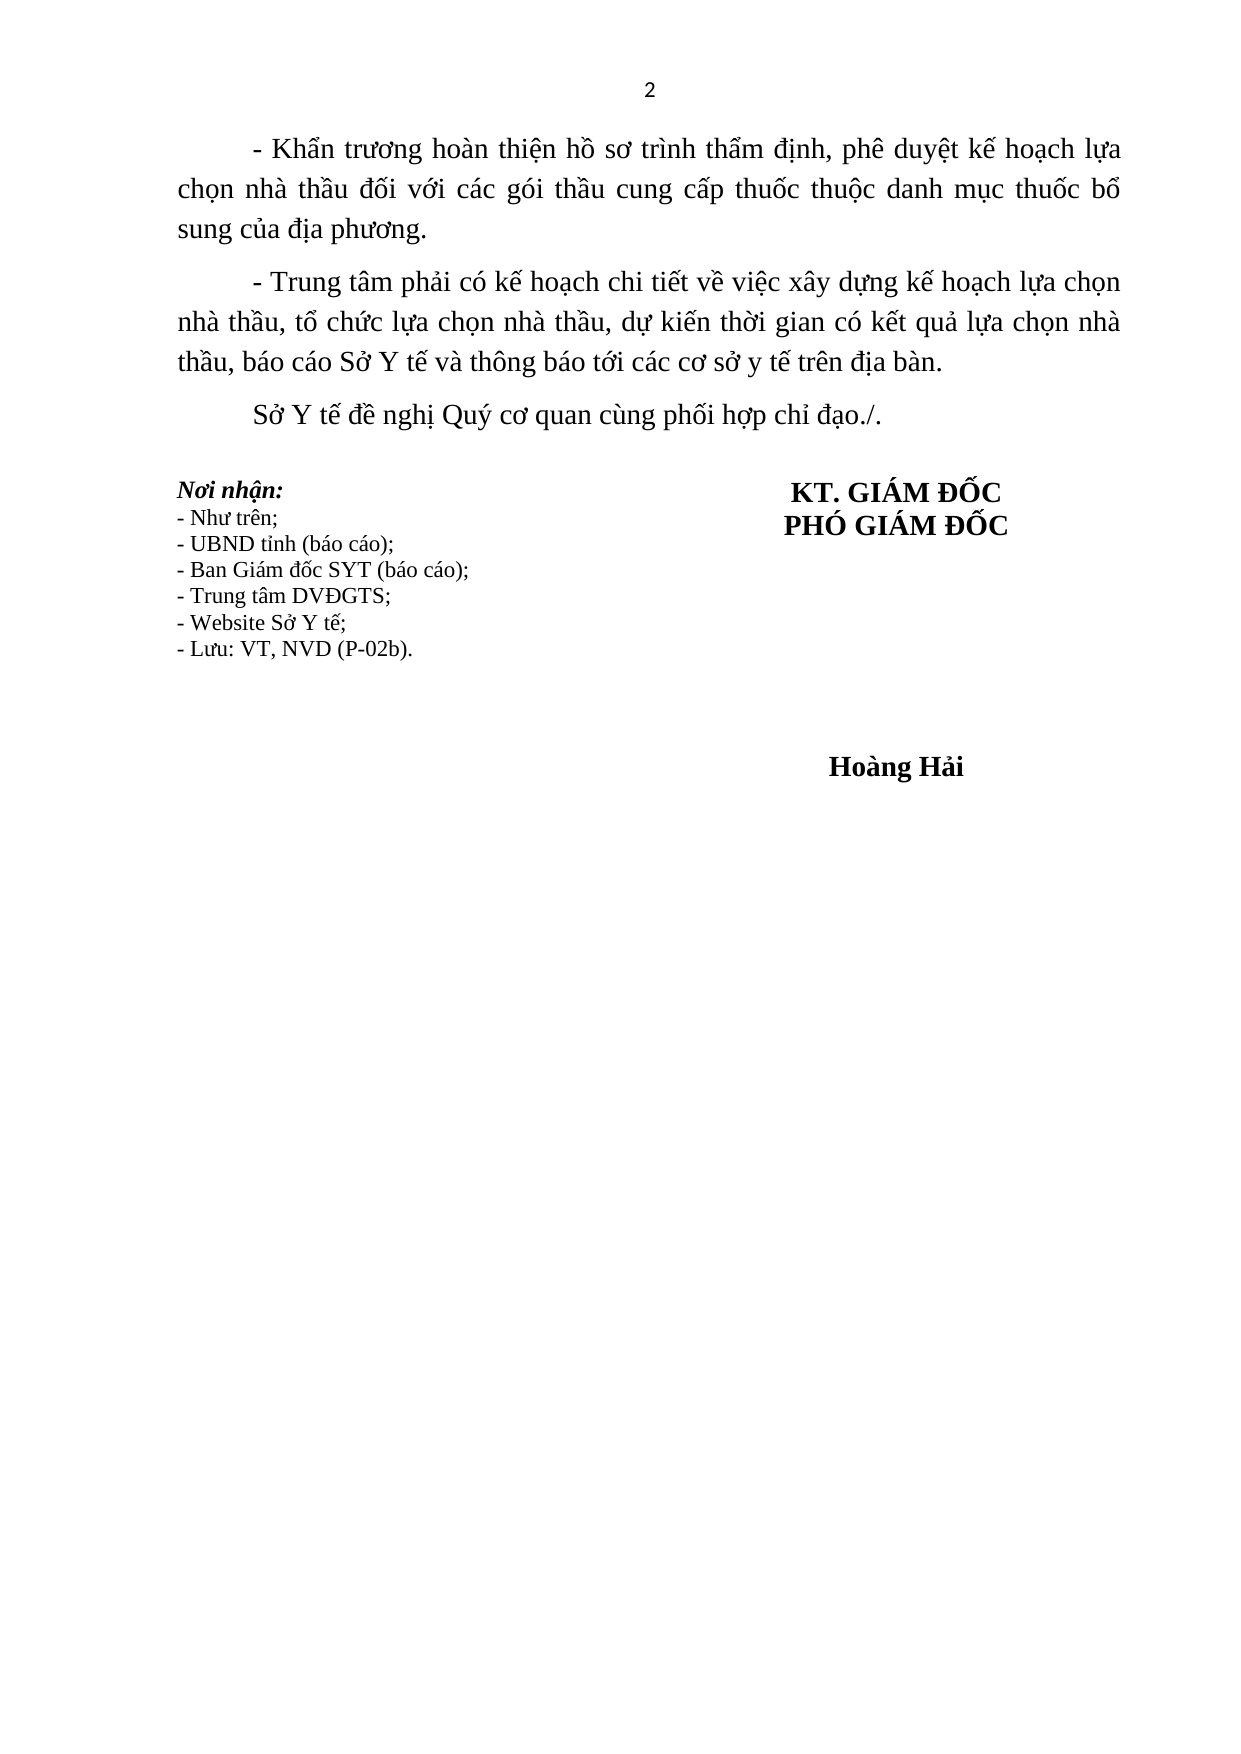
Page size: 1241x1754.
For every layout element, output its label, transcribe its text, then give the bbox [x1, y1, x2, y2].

table_header KT. GIÁM ĐỐC PHÓ GIÁM ĐỐC Hoàng Hải [682, 475, 1110, 782]
text - Trung tâm phải có kế hoạch chi tiết về việc xây dựng kế hoạch lựa chọn nhà thầu, tổ chức lựa chọn nhà thầu, dự kiến thời gian có kết quả lựa chọn nhà thầu, báo cáo Sở Y tế và thông báo tới các cơ sở y tế trên địa bàn. [177, 264, 1122, 378]
list Sở Y tế đề nghị Quý cơ quan cùng phối hợp chỉ đạo./. [177, 397, 1122, 431]
text - Khẩn trương hoàn thiện hồ sơ trình thẩm định, phê duyệt kế hoạch lựa chọn nhà thầu đối với các gói thầu cung cấp thuốc thuộc danh mục thuốc bổ sung của địa phương. [177, 131, 1122, 245]
table_header Nơi nhận: - Như trên; - UBND tỉnh (báo cáo); - Ban Giám đốc SYT (báo cáo); - Trung tâm DVĐGTS; - Website Sở Y tế; - Lưu: VT, NVD (P-02b). [165, 475, 682, 782]
